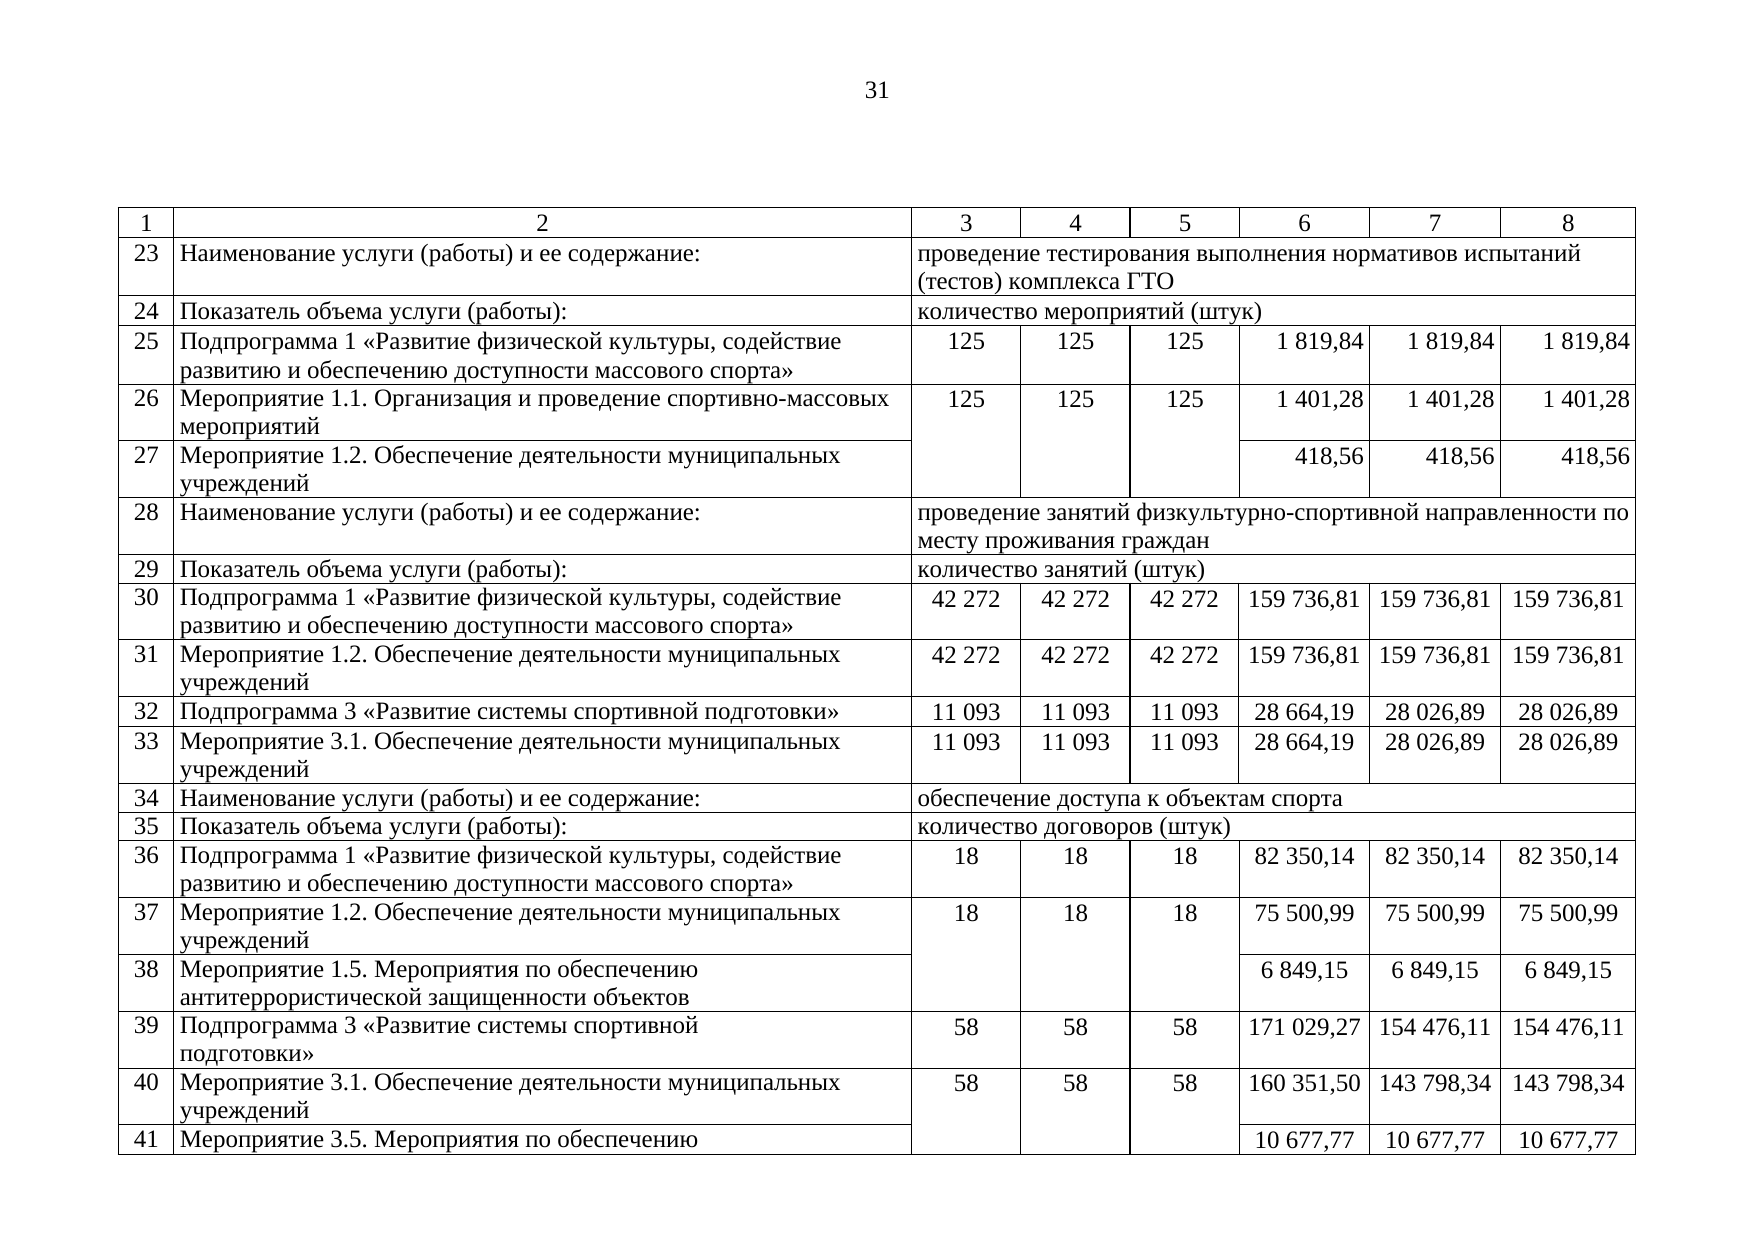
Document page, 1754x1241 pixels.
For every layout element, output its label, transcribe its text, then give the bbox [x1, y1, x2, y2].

table_cell 418,56 [1501, 441, 1635, 497]
table_cell 159 736,81 [1501, 584, 1635, 639]
table_cell 6 849,15 [1370, 955, 1500, 1011]
table_header 1 [119, 208, 173, 237]
table_cell 25 [119, 326, 173, 383]
table_cell 160 351,50 [1240, 1069, 1369, 1124]
table_cell 28 026,89 [1501, 727, 1635, 783]
table_cell 33 [119, 727, 173, 783]
table_cell 159 736,81 [1239, 640, 1369, 696]
table_cell количество договоров (штук) [912, 813, 1635, 840]
table_cell 125 [912, 326, 1020, 383]
table_cell 18 [1131, 841, 1239, 897]
table_cell 18 [912, 841, 1020, 897]
table_header 5 [1131, 208, 1239, 237]
table_cell 171 029,27 [1240, 1012, 1369, 1067]
table_cell 28 026,89 [1370, 727, 1500, 783]
table_cell 10 677,77 [1240, 1125, 1369, 1154]
table_header 4 [1021, 208, 1129, 237]
table_cell Наименование услуги (работы) и ее содержание: [174, 498, 911, 554]
table_cell Наименование услуги (работы) и ее содержание: [174, 238, 911, 295]
table_cell 11 093 [1131, 697, 1238, 726]
table_cell 42 272 [912, 640, 1020, 696]
table_cell 11 093 [1131, 727, 1238, 783]
table_cell Мероприятие 1.2. Обеспечение деятельности муниципальных учреждений [174, 441, 911, 497]
table_cell 18 [1131, 898, 1239, 1011]
table_cell 18 [1021, 898, 1129, 1011]
table_cell 28 664,19 [1239, 727, 1369, 783]
table_header 8 [1501, 208, 1635, 237]
table_cell 1 819,84 [1240, 326, 1369, 383]
table_cell 11 093 [1021, 697, 1129, 726]
table_cell 58 [912, 1012, 1020, 1067]
table_cell 418,56 [1370, 441, 1500, 497]
table_cell 28 026,89 [1370, 697, 1500, 726]
table_cell 28 [119, 498, 173, 554]
table_cell 75 500,99 [1240, 898, 1369, 954]
table_cell 58 [1131, 1069, 1239, 1154]
table_cell Подпрограмма 1 «Развитие физической культуры, содействие развитию и обеспечению доступности массового спорта» [174, 326, 911, 383]
table_cell 6 849,15 [1501, 955, 1635, 1011]
table_cell 42 272 [1131, 640, 1238, 696]
table_cell 30 [119, 584, 173, 639]
table_cell 32 [119, 697, 173, 726]
table_cell проведение занятий физкультурно-спортивной направленности по месту проживания граждан [912, 498, 1635, 554]
table_cell 58 [912, 1069, 1020, 1154]
table_cell 1 401,28 [1240, 385, 1369, 440]
table_cell количество мероприятий (штук) [912, 296, 1635, 325]
table_cell 28 026,89 [1501, 697, 1635, 726]
table_cell Показатель объема услуги (работы): [174, 813, 911, 840]
table_cell 75 500,99 [1370, 898, 1500, 954]
table_cell Подпрограмма 1 «Развитие физической культуры, содействие развитию и обеспечению доступности массового спорта» [174, 841, 911, 897]
table_cell 39 [119, 1012, 173, 1067]
table_cell 34 [119, 784, 173, 812]
table_cell 40 [119, 1069, 173, 1124]
table_cell Мероприятие 3.1. Обеспечение деятельности муниципальных учреждений [174, 1069, 911, 1124]
table_cell 159 736,81 [1370, 584, 1500, 639]
table_cell 125 [912, 385, 1020, 497]
table_cell 42 272 [1021, 584, 1129, 639]
table_cell 28 664,19 [1239, 697, 1369, 726]
table_cell Наименование услуги (работы) и ее содержание: [174, 784, 911, 812]
table_cell 58 [1131, 1012, 1239, 1067]
table_cell 82 350,14 [1240, 841, 1369, 897]
table_cell 125 [1131, 326, 1239, 383]
table_cell Мероприятие 1.2. Обеспечение деятельности муниципальных учреждений [174, 640, 911, 696]
table_cell 10 677,77 [1370, 1125, 1500, 1154]
table_cell 58 [1021, 1069, 1129, 1154]
table_cell 23 [119, 238, 173, 295]
table_cell Подпрограмма 1 «Развитие физической культуры, содействие развитию и обеспечению доступности массового спорта» [174, 584, 911, 639]
table_cell 125 [1021, 326, 1129, 383]
table_header 2 [174, 208, 911, 237]
table_cell 31 [119, 640, 173, 696]
table_cell Мероприятие 1.1. Организация и проведение спортивно-массовых мероприятий [174, 385, 911, 440]
table_cell 75 500,99 [1501, 898, 1635, 954]
table_cell 1 819,84 [1370, 326, 1500, 383]
table_cell 1 401,28 [1370, 385, 1500, 440]
table_cell 82 350,14 [1370, 841, 1500, 897]
table_cell 26 [119, 385, 173, 440]
table_cell 24 [119, 296, 173, 325]
table_cell 11 093 [912, 697, 1020, 726]
table_cell 143 798,34 [1370, 1069, 1500, 1124]
table_cell 18 [912, 898, 1020, 1011]
table_cell 125 [1131, 385, 1239, 497]
table_cell 143 798,34 [1501, 1069, 1635, 1124]
table_cell 58 [1021, 1012, 1129, 1067]
table_cell 10 677,77 [1501, 1125, 1635, 1154]
table_cell 27 [119, 441, 173, 497]
table_cell 35 [119, 813, 173, 840]
table_cell 11 093 [912, 727, 1020, 783]
table_cell 42 272 [912, 584, 1020, 639]
table_cell Мероприятие 1.2. Обеспечение деятельности муниципальных учреждений [174, 898, 911, 954]
table_cell 42 272 [1021, 640, 1129, 696]
table_cell Мероприятие 1.5. Мероприятия по обеспечению антитеррористической защищенности объектов [174, 955, 911, 1011]
table_cell 37 [119, 898, 173, 954]
table_cell 418,56 [1240, 441, 1369, 497]
table_cell 159 736,81 [1370, 640, 1500, 696]
table_cell Подпрограмма 3 «Развитие системы спортивной подготовки» [174, 1012, 911, 1067]
table_cell Показатель объема услуги (работы): [174, 296, 911, 325]
table_cell 18 [1021, 841, 1129, 897]
table_cell 159 736,81 [1239, 584, 1369, 639]
table_cell 36 [119, 841, 173, 897]
table_cell 11 093 [1021, 727, 1129, 783]
table_cell Мероприятие 3.1. Обеспечение деятельности муниципальных учреждений [174, 727, 911, 783]
table_cell 82 350,14 [1501, 841, 1635, 897]
table_header 6 [1240, 208, 1369, 237]
table_cell 159 736,81 [1501, 640, 1635, 696]
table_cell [174, 1125, 911, 1154]
table_header 7 [1370, 208, 1500, 237]
table_header 3 [912, 208, 1020, 237]
table_cell 6 849,15 [1240, 955, 1369, 1011]
table_cell Показатель объема услуги (работы): [174, 555, 911, 583]
table_cell обеспечение доступа к объектам спорта [912, 784, 1635, 812]
table_cell количество занятий (штук) [912, 555, 1635, 583]
table_cell 38 [119, 955, 173, 1011]
table_cell 154 476,11 [1370, 1012, 1500, 1067]
table_cell 154 476,11 [1501, 1012, 1635, 1067]
table_cell 42 272 [1131, 584, 1238, 639]
table_cell проведение тестирования выполнения нормативов испытаний (тестов) комплекса ГТО [912, 238, 1635, 295]
table_cell 1 819,84 [1501, 326, 1635, 383]
table_cell 29 [119, 555, 173, 583]
table_cell 1 401,28 [1501, 385, 1635, 440]
table_cell Подпрограмма 3 «Развитие системы спортивной подготовки» [174, 697, 911, 726]
table_cell 125 [1021, 385, 1129, 497]
table_cell 41 [119, 1125, 173, 1154]
